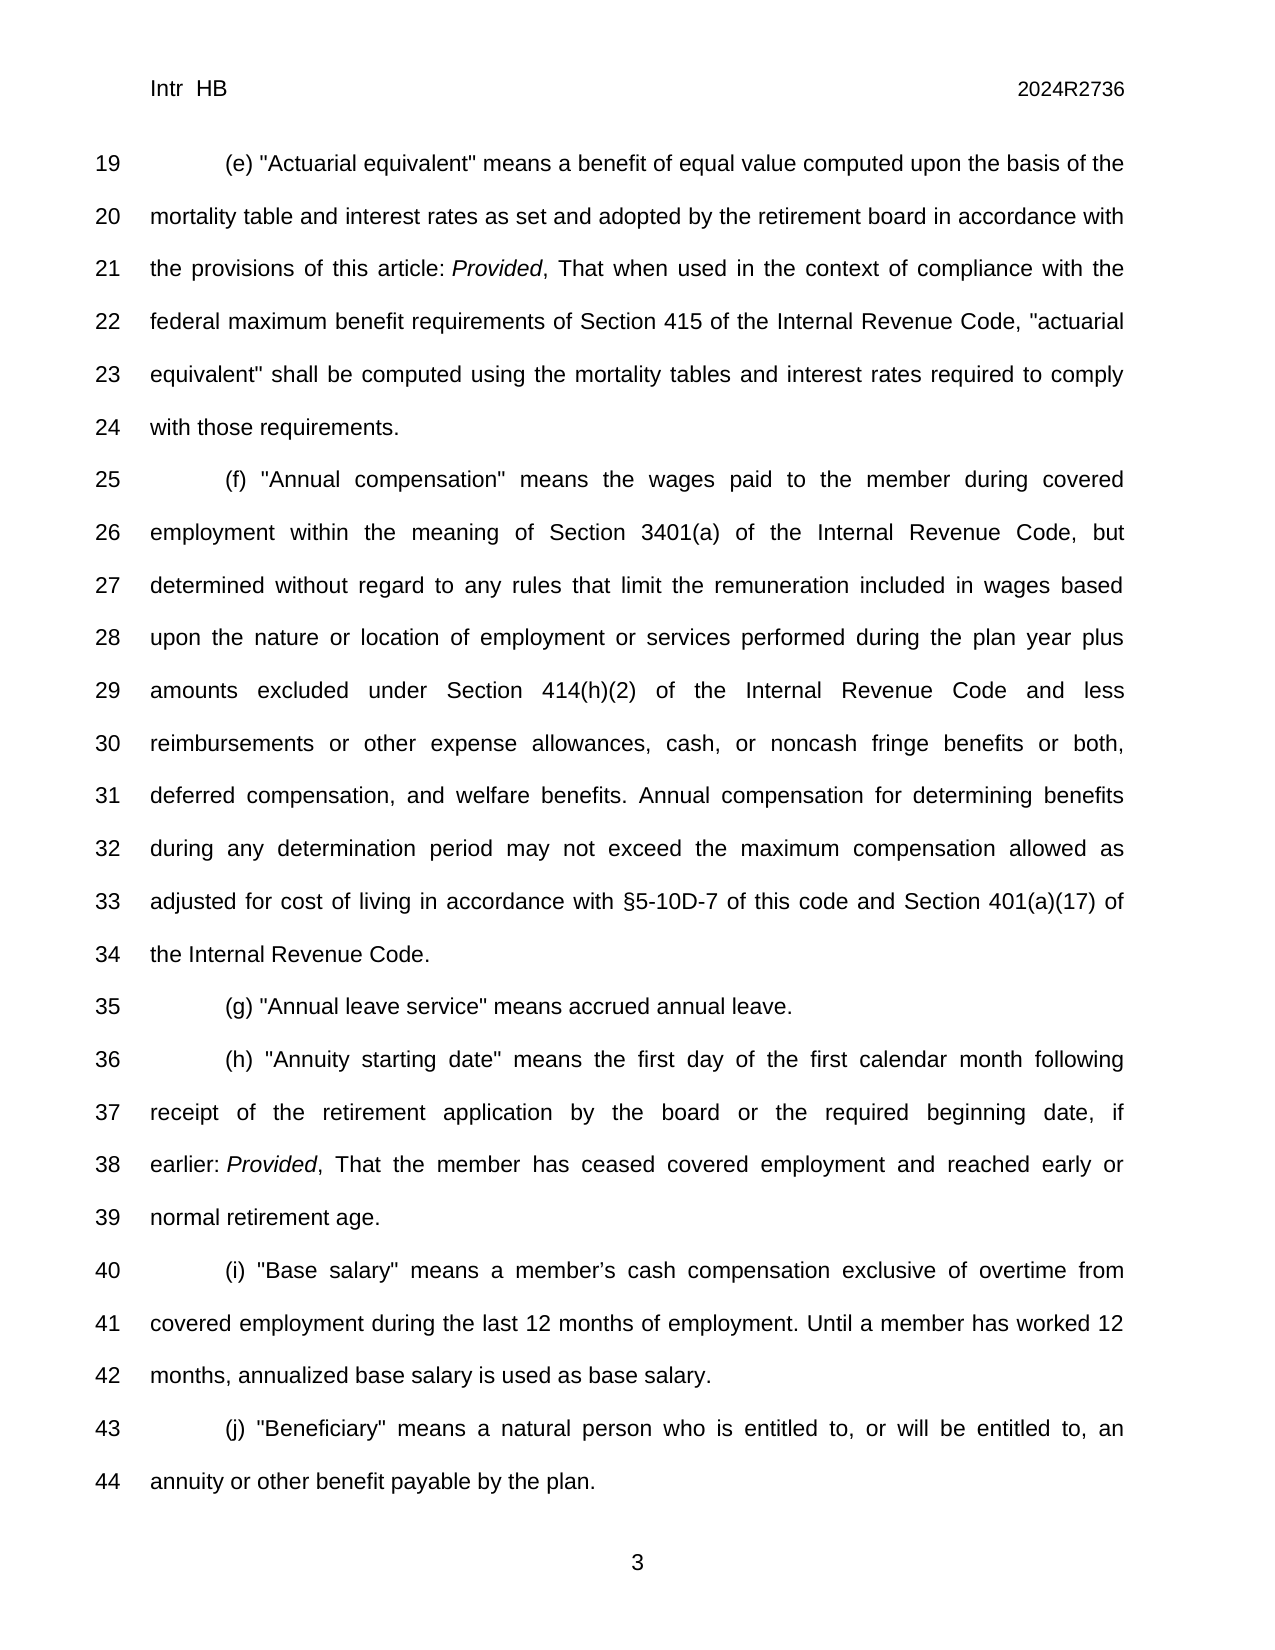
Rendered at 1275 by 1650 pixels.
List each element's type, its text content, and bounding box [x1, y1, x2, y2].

text (j) "Beneficiary" means a natural person who is entitled to, or will be entitled to, an annuity or other benefit payable by the plan. [150, 1415, 1125, 1494]
text (g) "Annual leave service" means accrued annual leave. [150, 993, 1125, 1020]
text (f) "Annual compensation" means the wages paid to the member during covered employment within the meaning of Section 3401(a) of the Internal Revenue Code, but determined without regard to any rules that limit the remuneration included in wages based upon the nature or location of employment or services performed during the plan year plus amounts excluded under Section 414(h)(2) of the Internal Revenue Code and less reimbursements or other expense allowances, cash, or noncash fringe benefits or both, deferred compensation, and welfare benefits. Annual compensation for determining benefits during any determination period may not exceed the maximum compensation allowed as adjusted for cost of living in accordance with §5-10D-7 of this code and Section 401(a)(17) of the Internal Revenue Code. [150, 466, 1125, 967]
text (i) "Base salary" means a member’s cash compensation exclusive of overtime from covered employment during the last 12 months of employment. Until a member has worked 12 months, annualized base salary is used as base salary. [150, 1257, 1125, 1389]
text (e) "Actuarial equivalent" means a benefit of equal value computed upon the basis of the mortality table and interest rates as set and adopted by the retirement board in accordance with the provisions of this article: Provided, That when used in the context of compliance with the federal maximum benefit requirements of Section 415 of the Internal Revenue Code, "actuarial equivalent" shall be computed using the mortality tables and interest rates required to comply with those requirements. [150, 150, 1125, 440]
text (h) "Annuity starting date" means the first day of the first calendar month following receipt of the retirement application by the board or the required beginning date, if earlier: Provided, That the member has ceased covered employment and reached early or normal retirement age. [150, 1046, 1125, 1231]
